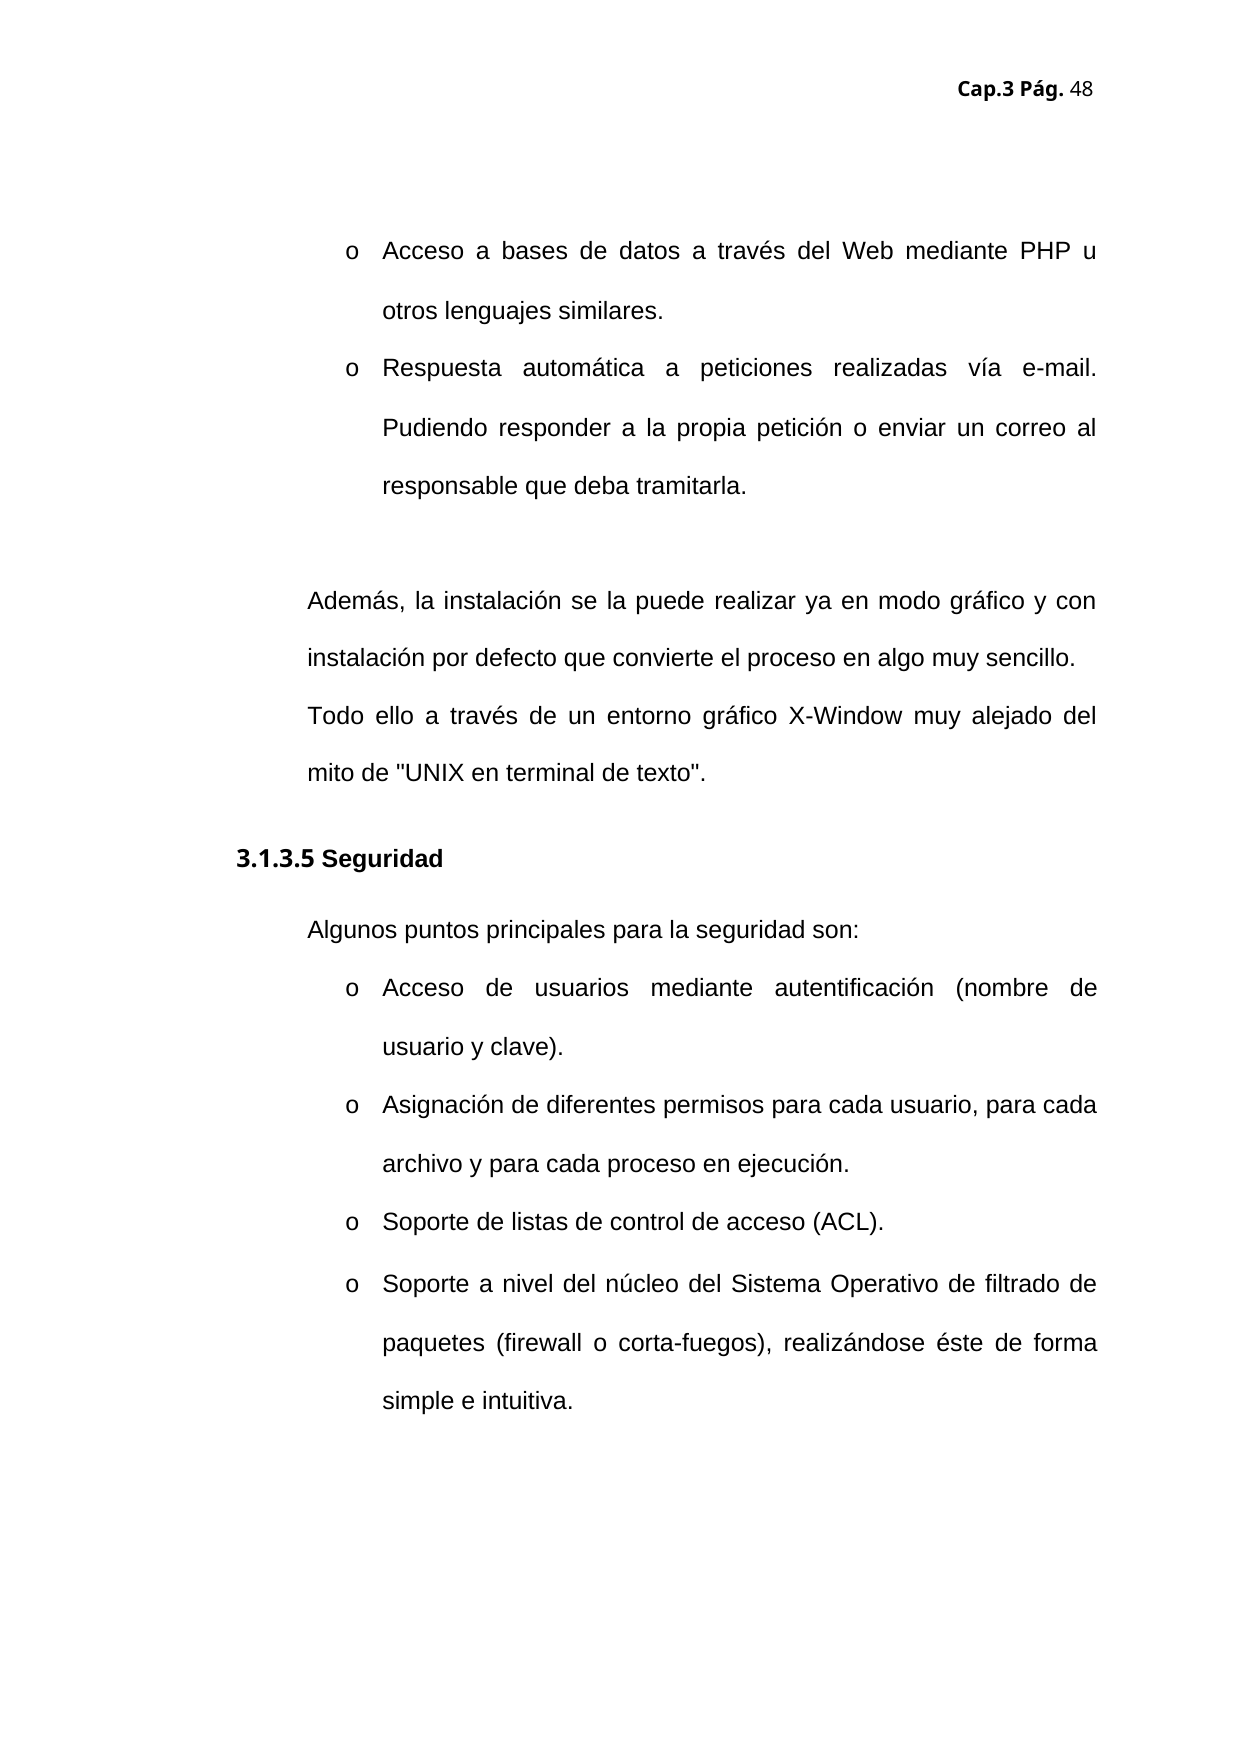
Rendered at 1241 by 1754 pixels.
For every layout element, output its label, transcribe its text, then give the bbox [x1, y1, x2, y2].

list Soporte a nivel del núcleo del Sistema Operativo de filtrado de paquetes (firewall o corta-fuegos), realizándose éste de forma simple e intuitiva. [344, 1269, 1098, 1415]
list Soporte de listas de control de acceso (ACL). [344, 1207, 1098, 1238]
list Acceso a bases de datos a través del Web mediante PHP u otros lenguajes similares. [344, 236, 1098, 325]
text Todo ello a través de un entorno gráfico X-Window muy alejado del mito de "UNIX en terminal de texto". [307, 701, 1098, 787]
list Acceso de usuarios mediante autentificación (nombre de usuario y clave). [344, 972, 1098, 1061]
list Respuesta automática a peticiones realizadas vía e-mail. Pudiendo responder a la propia petición o enviar un correo al responsable que deba tramitarla. [344, 353, 1098, 499]
list Asignación de diferentes permisos para cada usuario, para cada archivo y para cada proceso en ejecución. [344, 1090, 1098, 1178]
text Algunos puntos principales para la seguridad son: [307, 915, 1098, 944]
text Además, la instalación se la puede realizar ya en modo gráfico y con instalación por defecto que convierte el proceso en algo muy sencillo. [307, 586, 1098, 672]
subtitle Seguridad [236, 841, 1098, 875]
